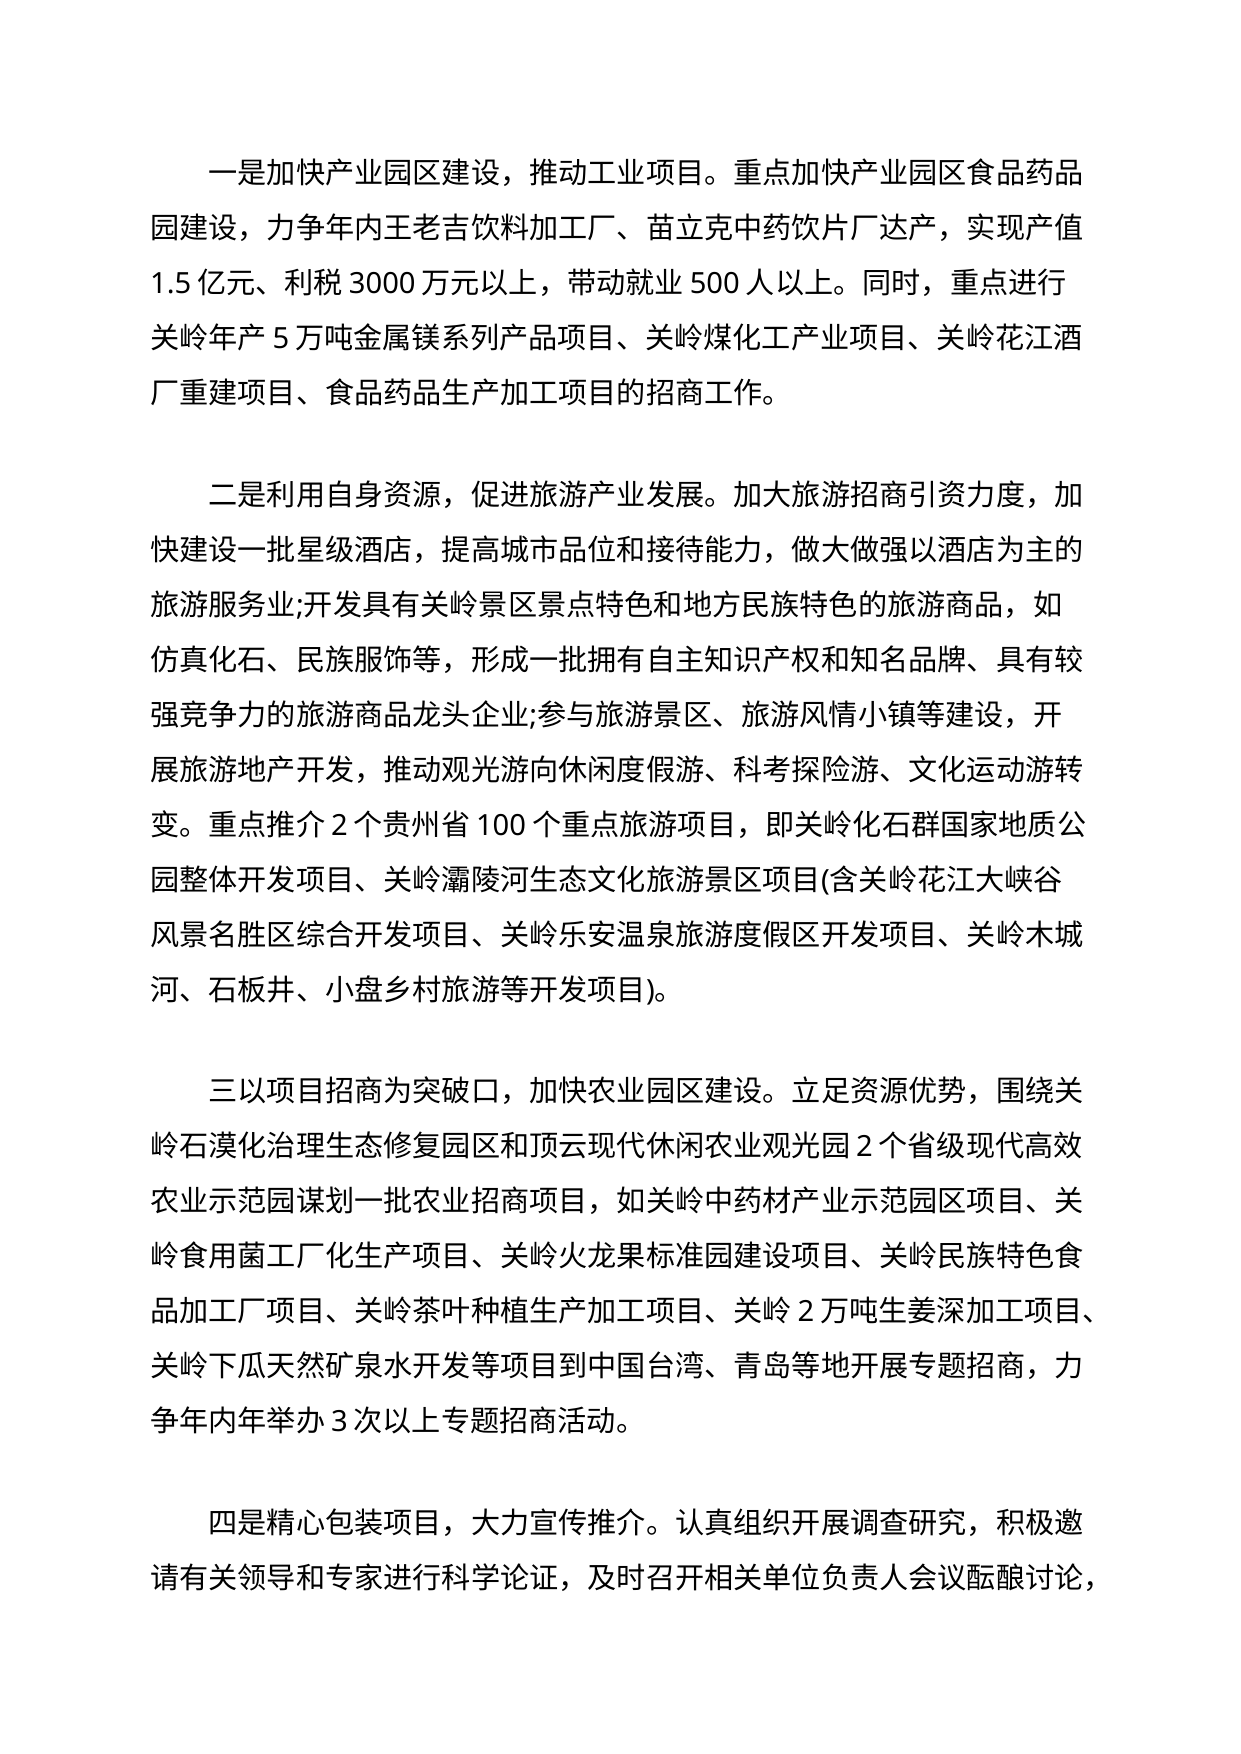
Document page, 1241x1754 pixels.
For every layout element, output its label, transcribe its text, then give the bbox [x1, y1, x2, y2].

text 三以项目招商为突破口，加快农业园区建设。立足资源优势，围绕关岭石漠化治理生态修复园区和顶云现代休闲农业观光园2个省级现代高效农业示范园谋划一批农业招商项目，如关岭中药材产业示范园区项目、关岭食用菌工厂化生产项目、关岭火龙果标准园建设项目、关岭民族特色食品加工厂项目、关岭茶叶种植生产加工项目、关岭2万吨生姜深加工项目、关岭下瓜天然矿泉水开发等项目到中国台湾、青岛等地开展专题招商，力争年内年举办3次以上专题招商活动。 [150, 1068, 1090, 1440]
text 一是加快产业园区建设，推动工业项目。重点加快产业园区食品药品园建设，力争年内王老吉饮料加工厂、苗立克中药饮片厂达产，实现产值1.5亿元、利税3000万元以上，带动就业500人以上。同时，重点进行关岭年产5万吨金属镁系列产品项目、关岭煤化工产业项目、关岭花江酒厂重建项目、食品药品生产加工项目的招商工作。 [150, 150, 1090, 412]
text 二是利用自身资源，促进旅游产业发展。加大旅游招商引资力度，加快建设一批星级酒店，提高城市品位和接待能力，做大做强以酒店为主的旅游服务业;开发具有关岭景区景点特色和地方民族特色的旅游商品，如仿真化石、民族服饰等，形成一批拥有自主知识产权和知名品牌、具有较强竞争力的旅游商品龙头企业;参与旅游景区、旅游风情小镇等建设，开展旅游地产开发，推动观光游向休闲度假游、科考探险游、文化运动游转变。重点推介2个贵州省100个重点旅游项目，即关岭化石群国家地质公园整体开发项目、关岭灞陵河生态文化旅游景区项目(含关岭花江大峡谷风景名胜区综合开发项目、关岭乐安温泉旅游度假区开发项目、关岭木城河、石板井、小盘乡村旅游等开发项目)。 [150, 472, 1090, 1008]
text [150, 1499, 1090, 1597]
